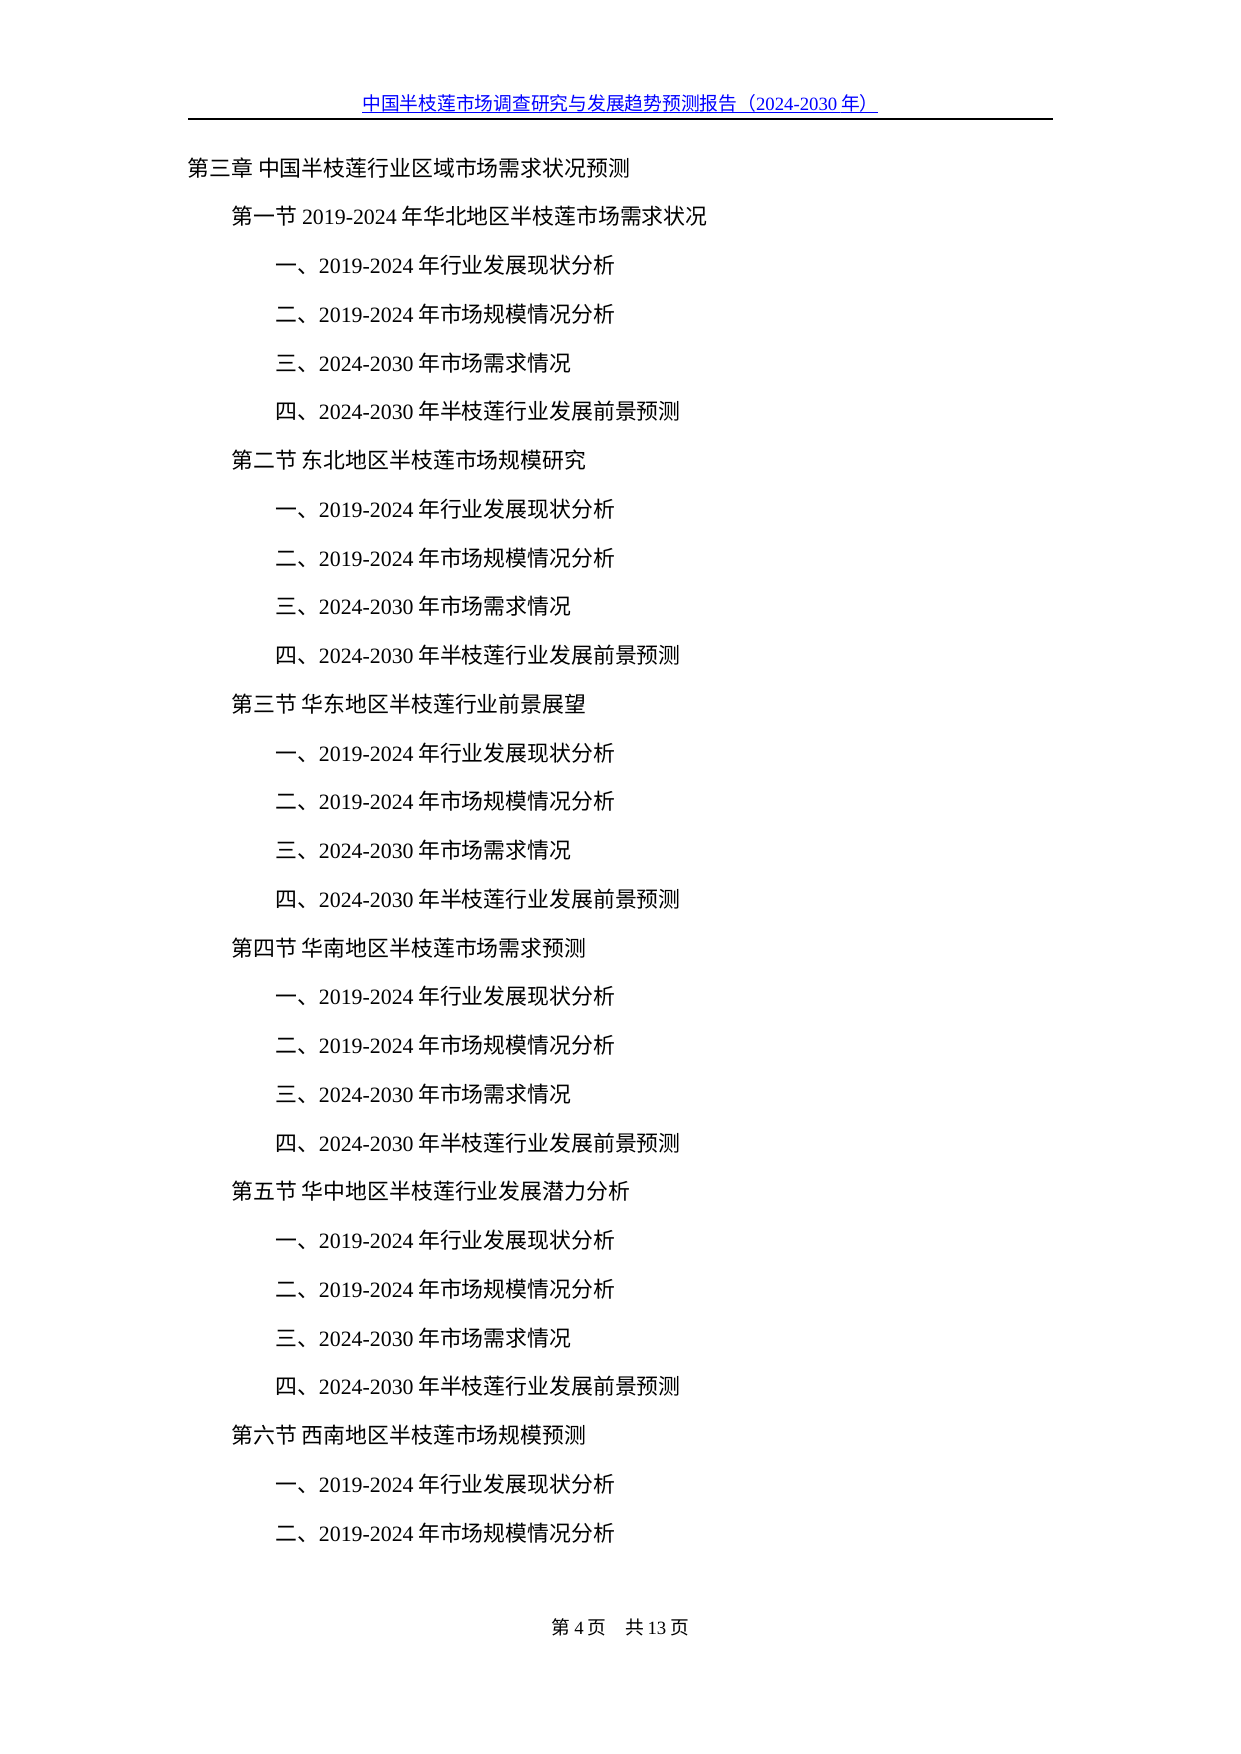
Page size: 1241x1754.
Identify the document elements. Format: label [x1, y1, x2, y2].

text [187, 150, 1053, 1548]
